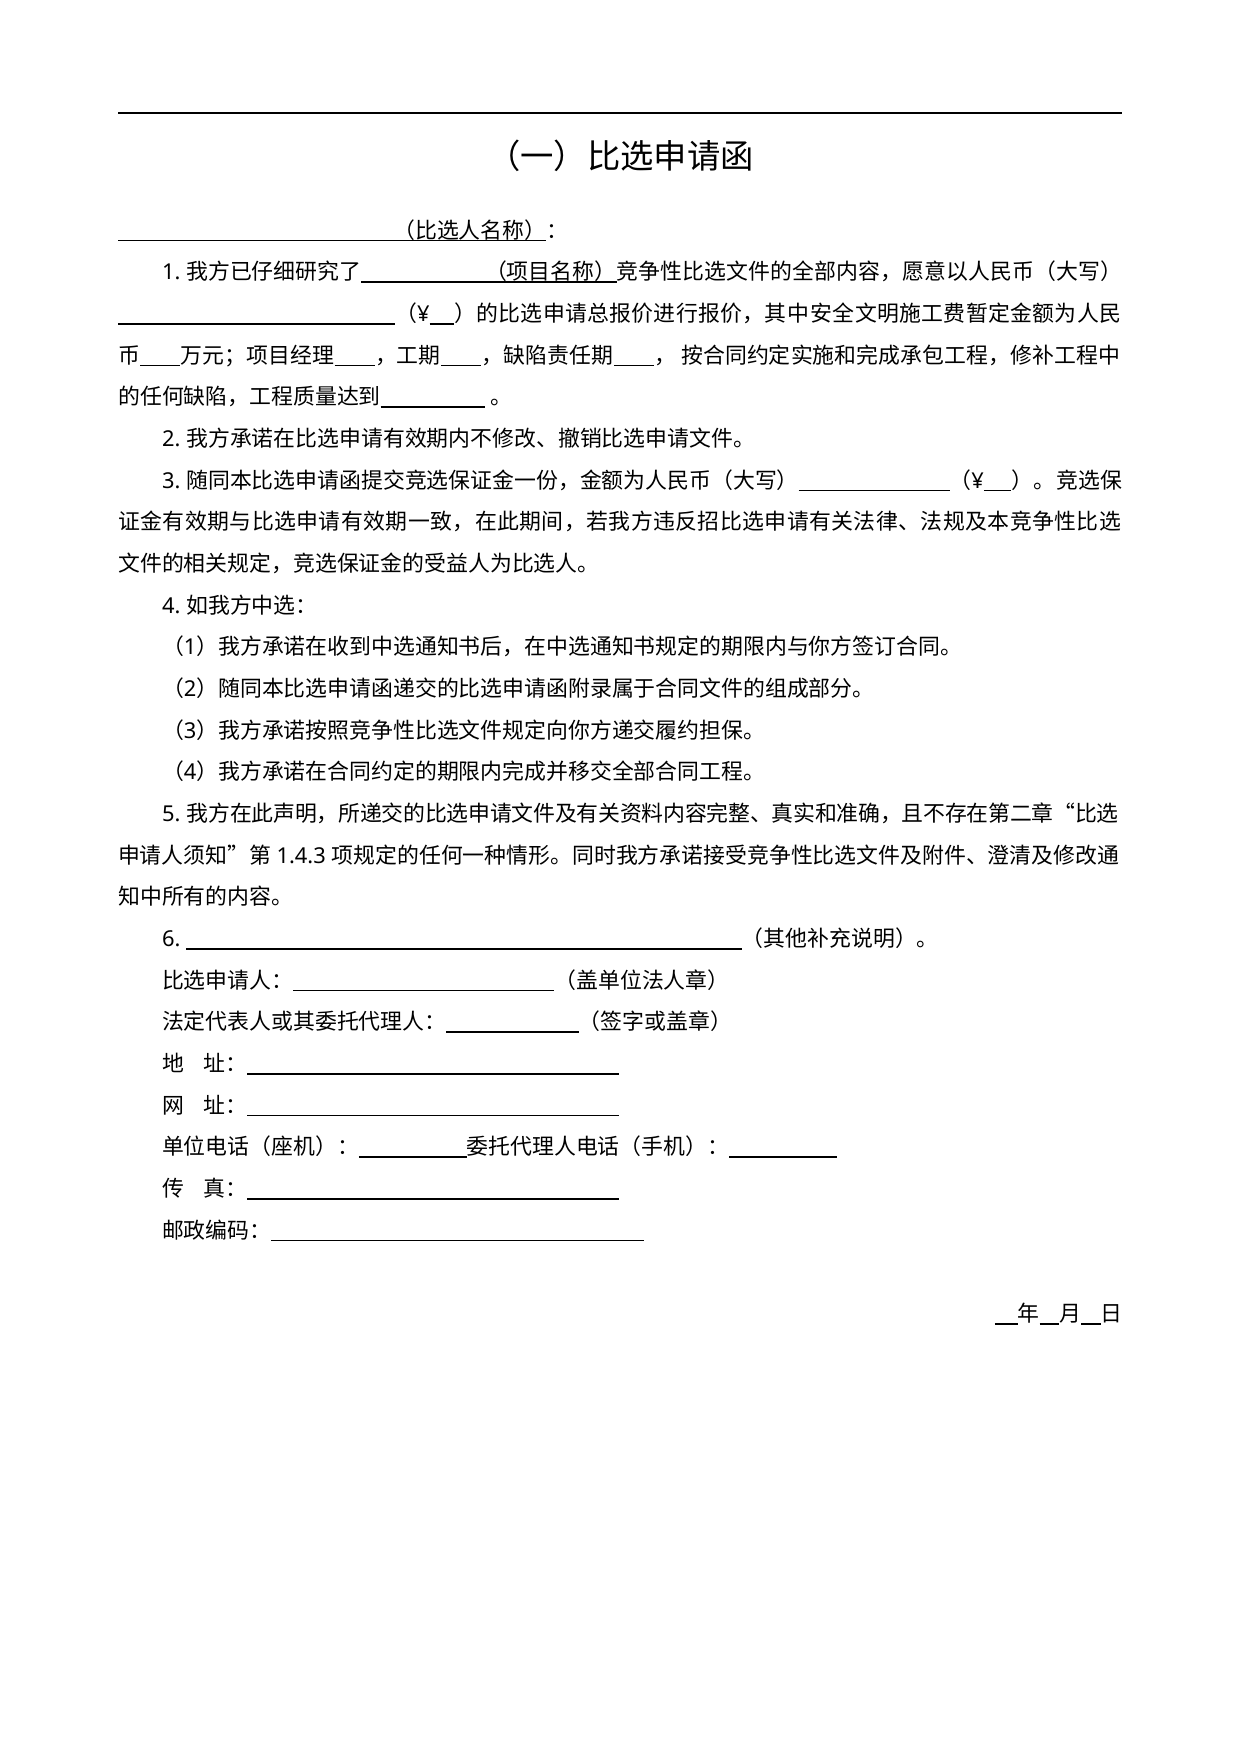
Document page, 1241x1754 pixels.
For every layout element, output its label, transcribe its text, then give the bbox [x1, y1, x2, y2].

text 网 址： [118, 1080, 1122, 1121]
text 地 址： [118, 1038, 1122, 1080]
text 邮政编码： [118, 1205, 1122, 1246]
text 4. 如我方中选： [118, 580, 1122, 621]
text 3. 随同本比选申请函提交竞选保证金一份，金额为人民币（大写） （¥ ）。竞选保证金有效期与比选申请有效期一致，在此期间，若我方违反招比选申请有关法律、法规及本竞争性比选文件的相关规定，竞选保证金的受益人为比选人。 [118, 455, 1122, 580]
text （3）我方承诺按照竞争性比选文件规定向你方递交履约担保。 [118, 705, 1122, 746]
text 传 真： [118, 1163, 1122, 1205]
text 法定代表人或其委托代理人： （签字或盖章） [118, 996, 1122, 1038]
text （2）随同本比选申请函递交的比选申请函附录属于合同文件的组成部分。 [118, 663, 1122, 705]
text 5. 我方在此声明，所递交的比选申请文件及有关资料内容完整、真实和准确，且不存在第二章“比选申请人须知”第 1.4.3 项规定的任何一种情形。同时我方承诺接受竞争性比选文件及附件、澄清及修改通知中所有的内容。 [118, 788, 1122, 913]
text 比选申请人： （盖单位法人章） [118, 955, 1122, 996]
text 2. 我方承诺在比选申请有效期内不修改、撤销比选申请文件。 [118, 413, 1122, 455]
text （1）我方承诺在收到中选通知书后，在中选通知书规定的期限内与你方签订合同。 [118, 621, 1122, 663]
text 单位电话（座机）： 委托代理人电话（手机）： [118, 1121, 1122, 1163]
text 6. （其他补充说明）。 [118, 913, 1122, 955]
text 1. 我方已仔细研究了 （项目名称）竞争性比选文件的全部内容，愿意以人民币（大写） （¥ ）的比选申请总报价进行报价，其中安全文明施工费暂定金额为人民币 万元；项目经理 ，工期 ，缺陷责任期 ， 按合同约定实施和完成承包工程，修补工程中的任何缺陷，工程质量达到 。 [118, 246, 1122, 413]
text 年 月 日 [118, 1288, 1122, 1330]
text （一）比选申请函 [118, 129, 1122, 178]
text （4）我方承诺在合同约定的期限内完成并移交全部合同工程。 [118, 746, 1122, 788]
text （比选人名称）： [118, 205, 1122, 246]
